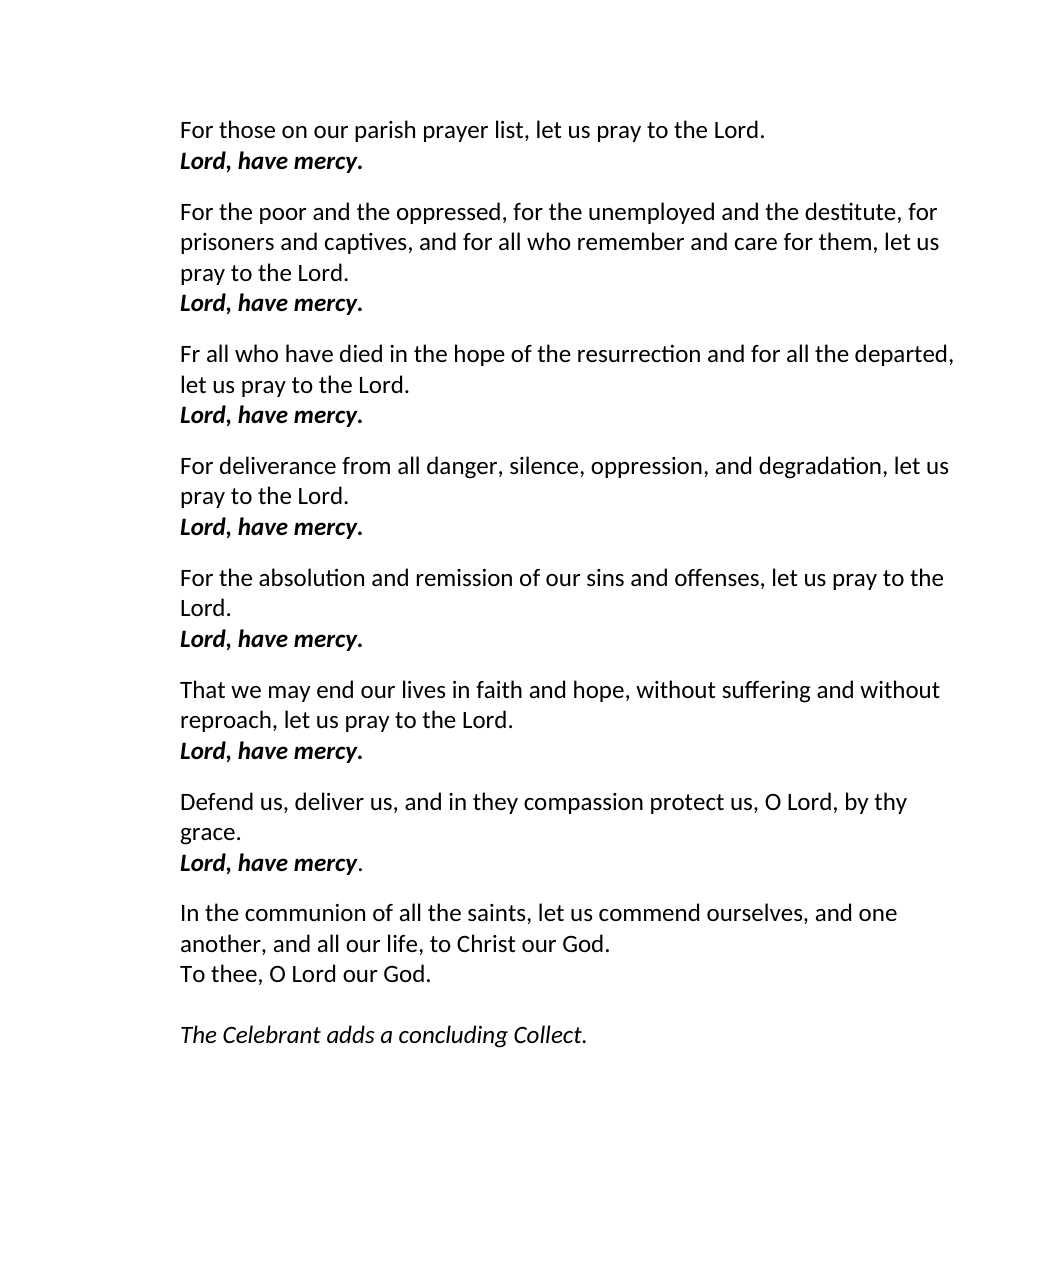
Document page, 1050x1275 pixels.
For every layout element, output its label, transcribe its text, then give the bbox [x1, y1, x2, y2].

text Lord, have mercy. [180, 623, 960, 653]
text For deliverance from all danger, silence, oppression, and degradation, let us pray to the Lord. [180, 450, 960, 511]
text Lord, have mercy. [180, 847, 960, 877]
text Lord, have mercy. [180, 511, 960, 542]
text For the poor and the oppressed, for the unemployed and the destitute, for prisoners and captives, and for all who remember and care for them, let us pray to the Lord. [180, 196, 960, 287]
text In the communion of all the saints, let us commend ourselves, and one another, and all our life, to Christ our God. [180, 898, 960, 959]
text To thee, O Lord our God. [180, 959, 960, 989]
text Lord, have mercy. [180, 399, 960, 430]
text Fr all who have died in the hope of the resurrection and for all the departed, let us pray to the Lord. [180, 338, 960, 399]
text For those on our parish prayer list, let us pray to the Lord. [180, 114, 960, 145]
text Lord, have mercy. [180, 145, 960, 176]
text The Celebrant adds a concluding Collect. [180, 1020, 960, 1050]
text That we may end our lives in faith and hope, without suffering and without reproach, let us pray to the Lord. [180, 674, 960, 735]
text Lord, have mercy. [180, 735, 960, 765]
text For the absolution and remission of our sins and offenses, let us pray to the Lord. [180, 562, 960, 623]
text Lord, have mercy. [180, 287, 960, 318]
text Defend us, deliver us, and in they compassion protect us, O Lord, by thy grace. [180, 786, 960, 847]
